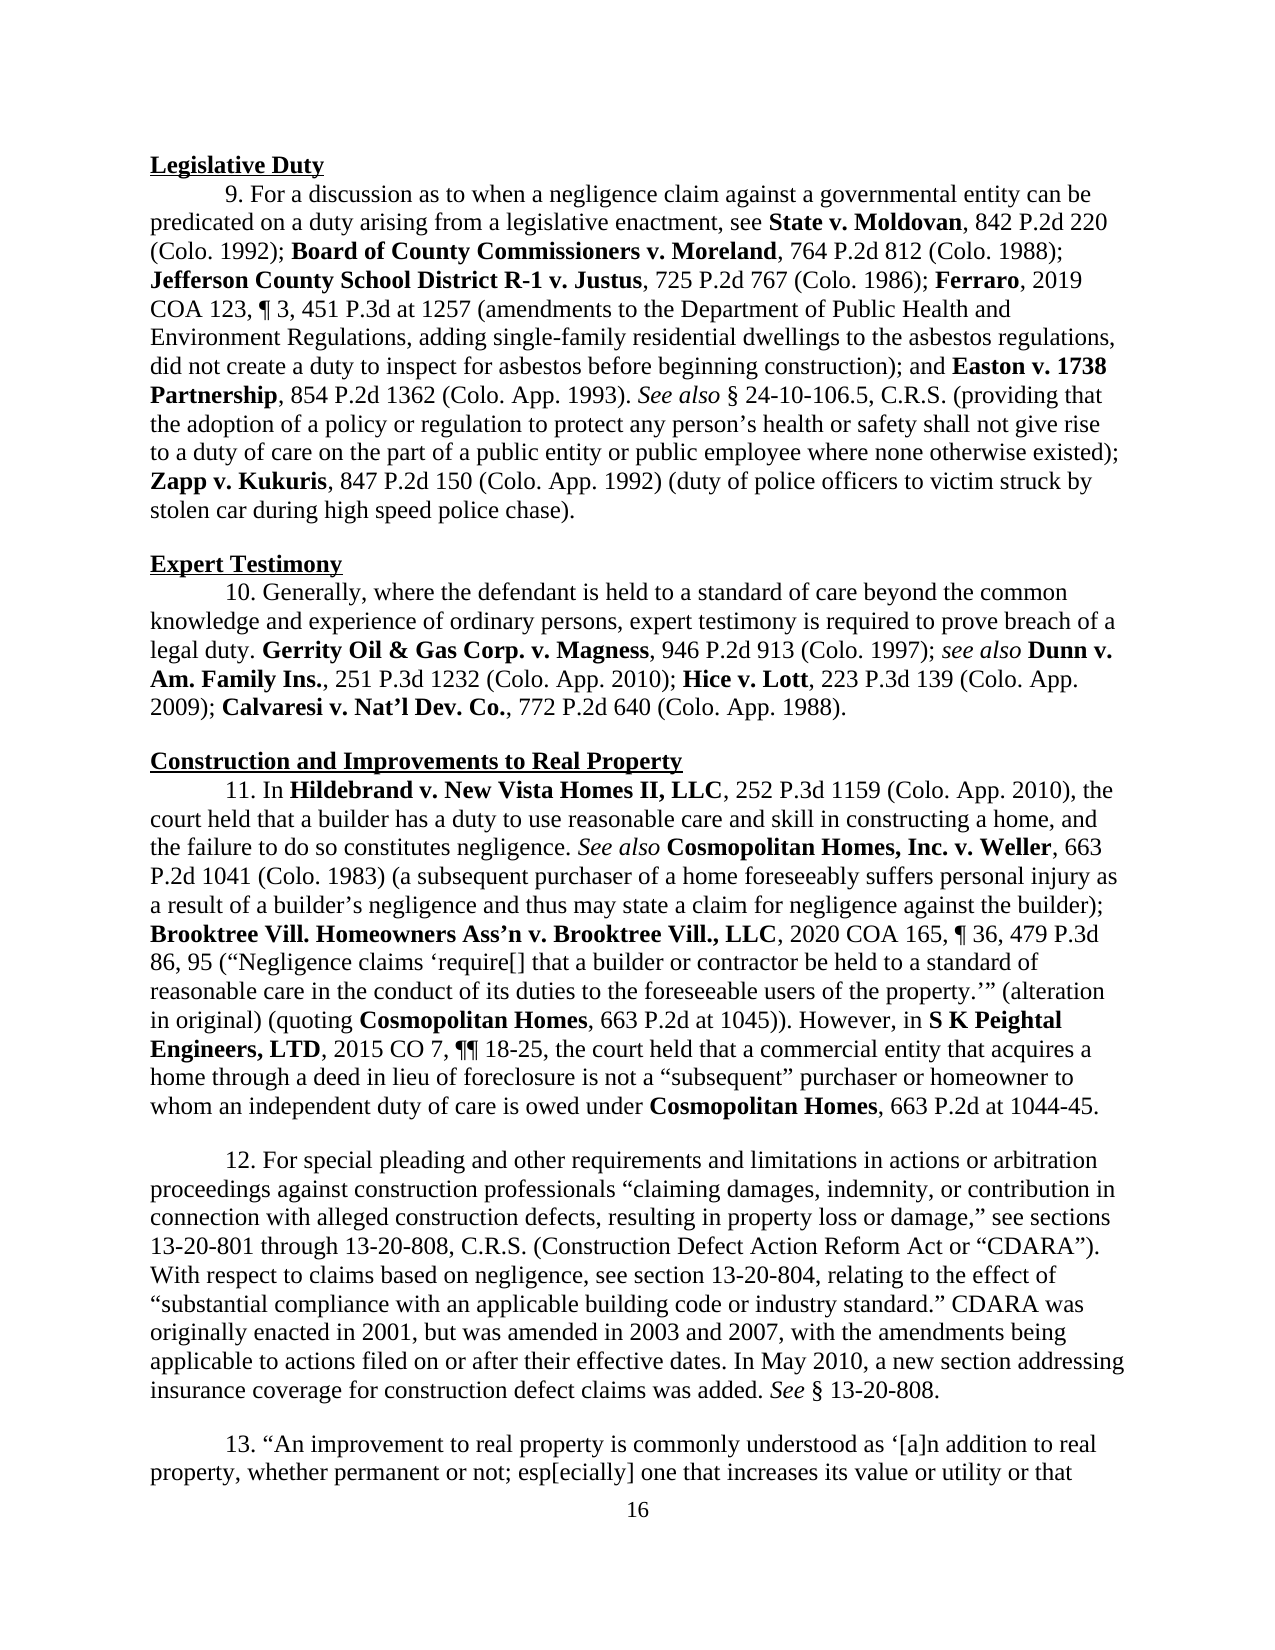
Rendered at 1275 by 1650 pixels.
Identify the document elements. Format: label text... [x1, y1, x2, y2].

text 9. For a discussion as to when a negligence claim against a governmental entity can be predicated on a duty arising from a legislative enactment, see State v. Moldovan, 842 P.2d 220 (Colo. 1992); Board of County Commissioners v. Moreland, 764 P.2d 812 (Colo. 1988); Jefferson County School District R-1 v. Justus, 725 P.2d 767 (Colo. 1986); Ferraro, 2019 COA 123, ¶ 3, 451 P.3d at 1257 (amendments to the Department of Public Health and Environment Regulations, adding single-family residential dwellings to the asbestos regulations, did not create a duty to inspect for asbestos before beginning construction); and Easton v. 1738 Partnership, 854 P.2d 1362 (Colo. App. 1993). See also § 24-10-106.5, C.R.S. (providing that the adoption of a policy or regulation to protect any person’s health or safety shall not give rise to a duty of care on the part of a public entity or public employee where none otherwise existed); Zapp v. Kukuris, 847 P.2d 150 (Colo. App. 1992) (duty of police officers to victim struck by stolen car during high speed police chase). [150, 179, 1125, 524]
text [150, 1429, 1125, 1486]
text 10. Generally, where the defendant is held to a standard of care beyond the common knowledge and experience of ordinary persons, expert testimony is required to prove breach of a legal duty. Gerrity Oil & Gas Corp. v. Magness, 946 P.2d 913 (Colo. 1997); see also Dunn v. Am. Family Ins., 251 P.3d 1232 (Colo. App. 2010); Hice v. Lott, 223 P.3d 139 (Colo. App. 2009); Calvaresi v. Nat’l Dev. Co., 772 P.2d 640 (Colo. App. 1988). [150, 577, 1125, 721]
text Expert Testimony [150, 549, 1125, 577]
text 11. In Hildebrand v. New Vista Homes II, LLC, 252 P.3d 1159 (Colo. App. 2010), the court held that a builder has a duty to use reasonable care and skill in constructing a home, and the failure to do so constitutes negligence. See also Cosmopolitan Homes, Inc. v. Weller, 663 P.2d 1041 (Colo. 1983) (a subsequent purchaser of a home foreseeably suffers personal injury as a result of a builder’s negligence and thus may state a claim for negligence against the builder); Brooktree Vill. Homeowners Ass’n v. Brooktree Vill., LLC, 2020 COA 165, ¶ 36, 479 P.3d 86, 95 (“Negligence claims ‘require[] that a builder or contractor be held to a standard of reasonable care in the conduct of its duties to the foreseeable users of the property.’” (alteration in original) (quoting Cosmopolitan Homes, 663 P.2d at 1045)). However, in S K Peightal Engineers, LTD, 2015 CO 7, ¶¶ 18-25, the court held that a commercial entity that acquires a home through a deed in lieu of foreclosure is not a “subsequent” purchaser or homeowner to whom an independent duty of care is owed under Cosmopolitan Homes, 663 P.2d at 1044-45. [150, 775, 1125, 1120]
text 12. For special pleading and other requirements and limitations in actions or arbitration proceedings against construction professionals “claiming damages, indemnity, or contribution in connection with alleged construction defects, resulting in property loss or damage,” see sections 13-20-801 through 13-20-808, C.R.S. (Construction Defect Action Reform Act or “CDARA”). With respect to claims based on negligence, see section 13-20-804, relating to the effect of “substantial compliance with an applicable building code or industry standard.” CDARA was originally enacted in 2001, but was amended in 2003 and 2007, with the amendments being applicable to actions filed on or after their effective dates. In May 2010, a new section addressing insurance coverage for construction defect claims was added. See § 13-20-808. [150, 1145, 1125, 1404]
text Legislative Duty [150, 150, 1125, 179]
text Construction and Improvements to Real Property [150, 746, 1125, 775]
